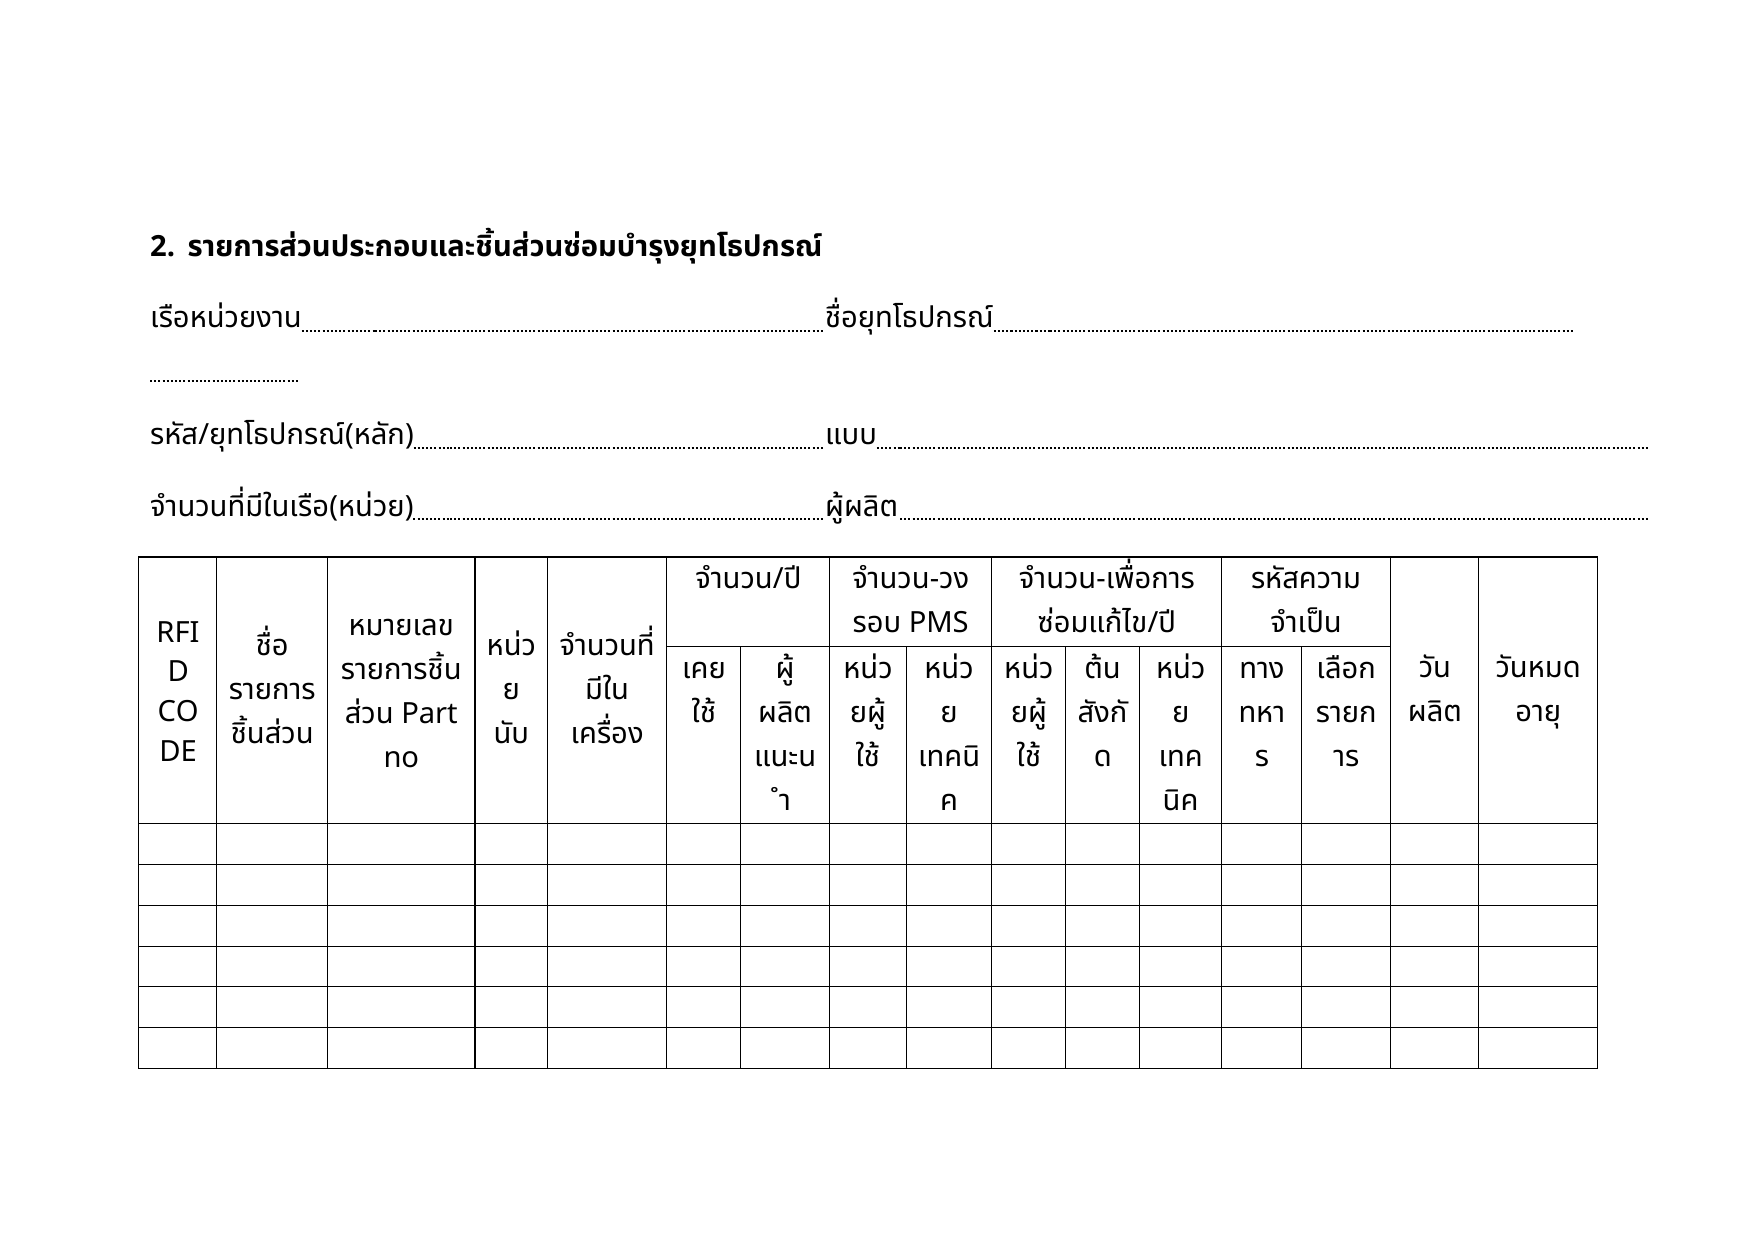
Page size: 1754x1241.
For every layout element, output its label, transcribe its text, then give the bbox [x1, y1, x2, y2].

table_cell [992, 906, 1065, 946]
table_cell หน่วยเทคนิค [1140, 647, 1221, 823]
table_cell [1066, 987, 1139, 1027]
table_cell [548, 1028, 666, 1068]
table_cell [830, 865, 906, 905]
table_cell [1222, 906, 1301, 946]
table_cell [741, 906, 829, 946]
table_cell [476, 947, 547, 986]
table_cell [139, 947, 216, 986]
table_cell [1140, 987, 1221, 1027]
table_cell [830, 824, 906, 864]
table_cell [1302, 987, 1390, 1027]
table_cell [907, 987, 991, 1027]
table_cell [476, 987, 547, 1027]
table_cell [1391, 1028, 1478, 1068]
table_cell [1222, 987, 1301, 1027]
text เรือหน่วยงาน ชื่อยุทโธปกรณ์ [150, 297, 1604, 386]
table_cell [476, 865, 547, 905]
table_cell [1140, 865, 1221, 905]
table_cell [1479, 865, 1597, 905]
table_cell [1222, 947, 1301, 986]
table_cell [992, 824, 1065, 864]
table_cell [741, 947, 829, 986]
table_cell หน่วยเทคนิค [907, 647, 991, 823]
table_cell [1391, 824, 1478, 864]
table_cell [548, 824, 666, 864]
table_cell [907, 906, 991, 946]
table_cell [1479, 824, 1597, 864]
table_header RFID CODE [139, 558, 216, 823]
text จำนวนที่มีในเรือ(หน่วย) ผู้ผลิต [150, 485, 1604, 529]
table_cell [667, 865, 740, 905]
table_cell [1391, 906, 1478, 946]
table_cell [1479, 906, 1597, 946]
table_header ชื่อรายการชิ้นส่วน [217, 558, 327, 823]
table_cell [741, 987, 829, 1027]
table_cell ทางทหาร [1222, 647, 1301, 823]
table_cell [139, 865, 216, 905]
table_cell ผู้ผลิตแนะนำ [741, 647, 829, 823]
table_cell [667, 906, 740, 946]
table_cell [217, 1028, 327, 1068]
table_cell [476, 906, 547, 946]
table_cell [1066, 1028, 1139, 1068]
table_cell [667, 947, 740, 986]
table_cell [1066, 906, 1139, 946]
table_cell เคยใช้ [667, 647, 740, 823]
table_header วันหมดอายุ [1479, 558, 1597, 823]
table_cell [1222, 824, 1301, 864]
table_cell [139, 1028, 216, 1068]
table_header จำนวน/ปี [667, 558, 829, 646]
text รหัส/ยุทโธปกรณ์(หลัก) แบบ [150, 413, 1604, 457]
table_cell [1140, 824, 1221, 864]
table_header วันผลิต [1391, 558, 1478, 823]
table_cell หน่วยผู้ใช้ [992, 647, 1065, 823]
table_cell [741, 1028, 829, 1068]
table_cell [139, 987, 216, 1027]
table_cell [1222, 1028, 1301, 1068]
table_cell [139, 824, 216, 864]
table_cell ต้นสังกัด [1066, 647, 1139, 823]
table_cell [830, 987, 906, 1027]
table_cell [217, 865, 327, 905]
table_cell [476, 824, 547, 864]
table_cell [1140, 947, 1221, 986]
table_cell [1066, 947, 1139, 986]
table_cell [548, 906, 666, 946]
table_cell [1479, 947, 1597, 986]
table_cell [830, 947, 906, 986]
table_cell [1066, 824, 1139, 864]
table_cell [328, 865, 474, 905]
table_cell [1391, 865, 1478, 905]
table_cell [992, 865, 1065, 905]
table_cell [548, 987, 666, 1027]
table_cell [217, 947, 327, 986]
table_cell หน่วยผู้ใช้ [830, 647, 906, 823]
table_cell [1302, 865, 1390, 905]
table_cell [992, 1028, 1065, 1068]
table_cell เลือกรายการ [1302, 647, 1390, 823]
table_header จำนวนที่มีในเครื่อง [548, 558, 666, 823]
table_cell [992, 947, 1065, 986]
table_cell [667, 1028, 740, 1068]
table_cell [1140, 1028, 1221, 1068]
table_cell [830, 906, 906, 946]
table_cell [328, 987, 474, 1027]
table_cell [741, 824, 829, 864]
table_cell [328, 906, 474, 946]
table_cell [548, 865, 666, 905]
table_cell [217, 987, 327, 1027]
table_cell [1391, 947, 1478, 986]
table_cell [907, 1028, 991, 1068]
table_cell [741, 865, 829, 905]
table_cell [1391, 987, 1478, 1027]
table_cell [1066, 865, 1139, 905]
table_header หมายเลขรายการชิ้นส่วน Part no [328, 558, 474, 823]
list รายการส่วนประกอบและชิ้นส่วนซ่อมบำรุงยุทโธปกรณ์ [150, 225, 1604, 269]
table_cell [328, 824, 474, 864]
table_cell [830, 1028, 906, 1068]
table_cell [1302, 1028, 1390, 1068]
table_cell [907, 865, 991, 905]
table_cell [1479, 987, 1597, 1027]
table_cell [139, 906, 216, 946]
table_cell [992, 987, 1065, 1027]
table_cell [1140, 906, 1221, 946]
table_cell [328, 947, 474, 986]
table_cell [1302, 906, 1390, 946]
table_cell [217, 906, 327, 946]
table_cell [548, 947, 666, 986]
table_cell [1302, 824, 1390, 864]
table_cell [667, 987, 740, 1027]
table_header จำนวน-เพื่อการ ซ่อมแก้ไข/ปี [992, 558, 1221, 646]
table_cell [1222, 865, 1301, 905]
table_header หน่วยนับ [476, 558, 547, 823]
table_cell [476, 1028, 547, 1068]
table_header รหัสความจำเป็น [1222, 558, 1390, 646]
table_cell [667, 824, 740, 864]
table_cell [1479, 1028, 1597, 1068]
table_cell [907, 824, 991, 864]
table_cell [1302, 947, 1390, 986]
table_cell [217, 824, 327, 864]
table_cell [328, 1028, 474, 1068]
table_header จำนวน-วงรอบ PMS [830, 558, 991, 646]
table_cell [907, 947, 991, 986]
